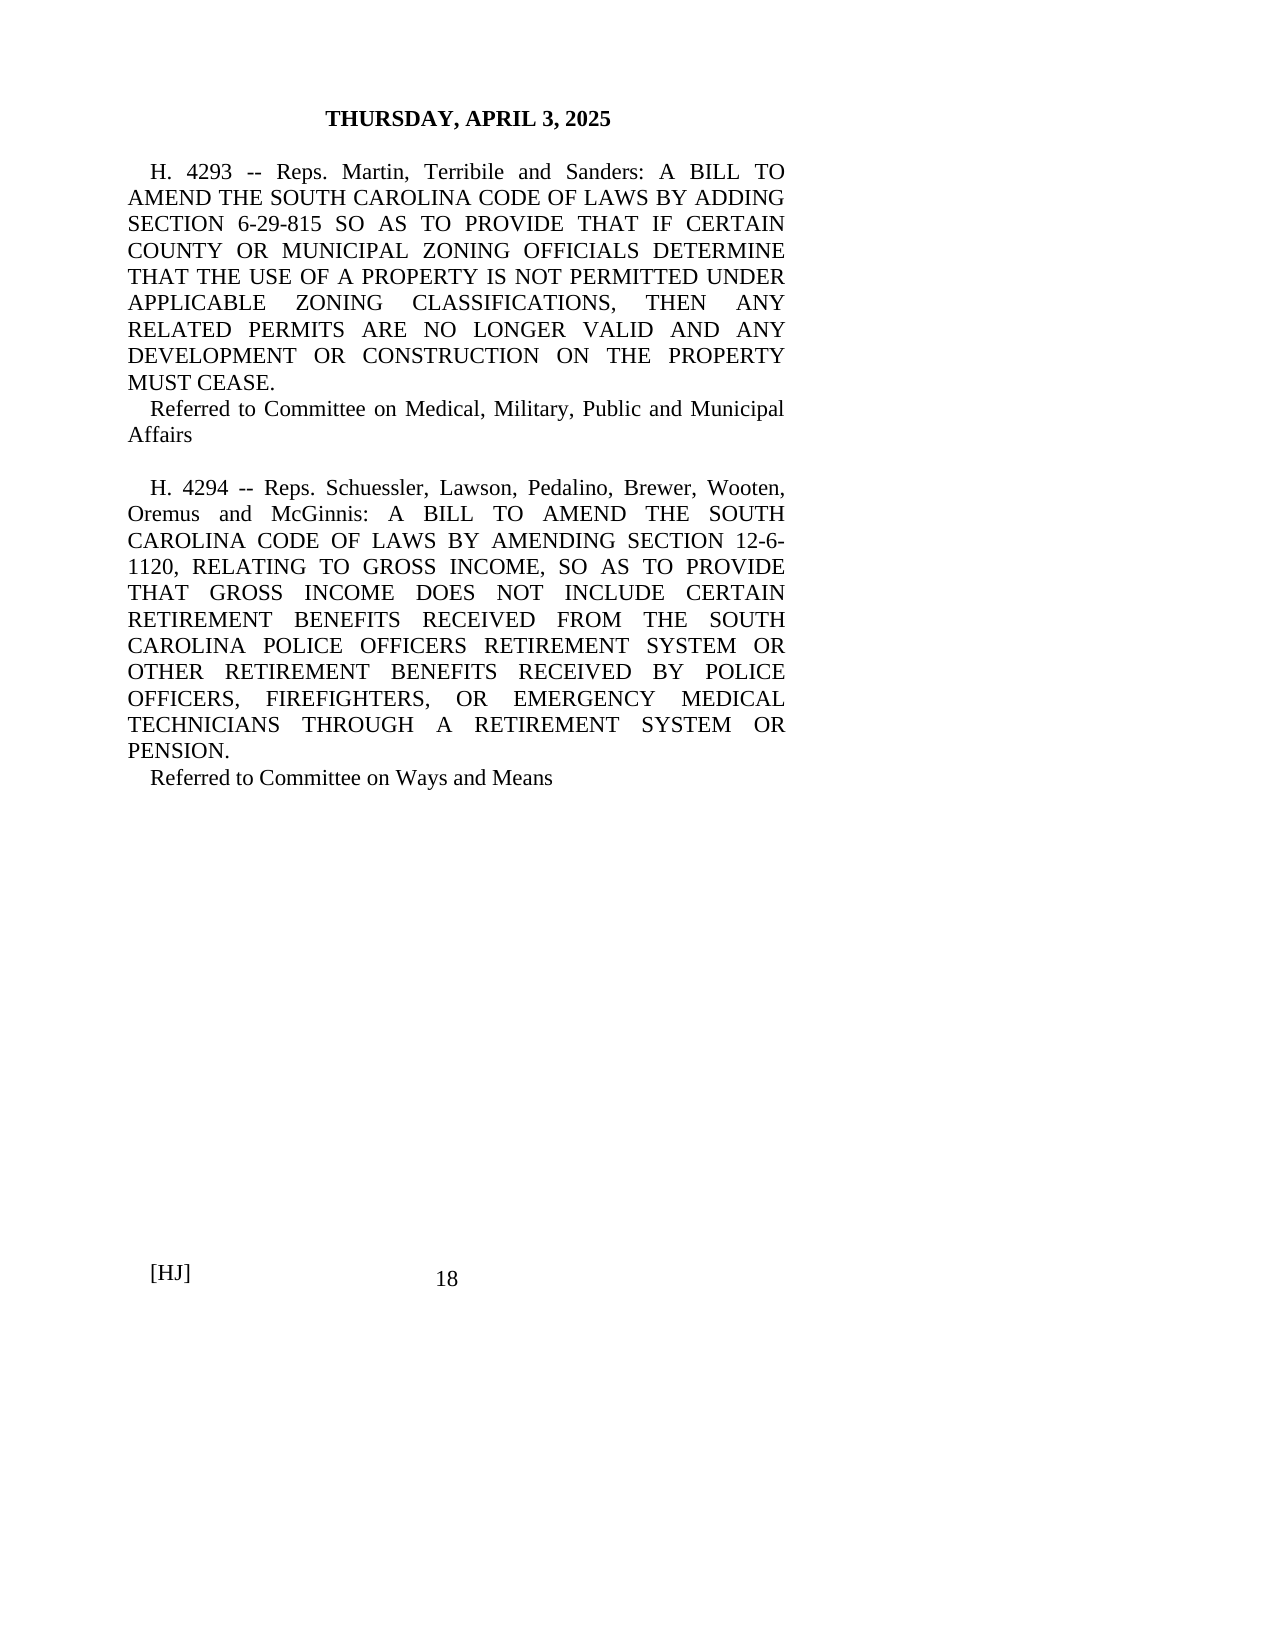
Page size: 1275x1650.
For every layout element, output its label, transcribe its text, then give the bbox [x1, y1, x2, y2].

text H. 4294 -- Reps. Schuessler, Lawson, Pedalino, Brewer, Wooten, Oremus and McGinnis: A BILL TO AMEND THE SOUTH CAROLINA CODE OF LAWS BY AMENDING SECTION 12-6-1120, RELATING TO GROSS INCOME, SO AS TO PROVIDE THAT GROSS INCOME DOES NOT INCLUDE CERTAIN RETIREMENT BENEFITS RECEIVED FROM THE SOUTH CAROLINA POLICE OFFICERS RETIREMENT SYSTEM OR OTHER RETIREMENT BENEFITS RECEIVED BY POLICE OFFICERS, FIREFIGHTERS, OR EMERGENCY MEDICAL TECHNICIANS THROUGH A RETIREMENT SYSTEM OR PENSION. [127, 474, 786, 764]
text H. 4293 -- Reps. Martin, Terribile and Sanders: A BILL TO AMEND THE SOUTH CAROLINA CODE OF LAWS BY ADDING SECTION 6-29-815 SO AS TO PROVIDE THAT IF CERTAIN COUNTY OR MUNICIPAL ZONING OFFICIALS DETERMINE THAT THE USE OF A PROPERTY IS NOT PERMITTED UNDER APPLICABLE ZONING CLASSIFICATIONS, THEN ANY RELATED PERMITS ARE NO LONGER VALID AND ANY DEVELOPMENT OR CONSTRUCTION ON THE PROPERTY MUST CEASE. [127, 158, 786, 395]
text Referred to Committee on Ways and Means [127, 764, 786, 790]
text Referred to Committee on Medical, Military, Public and Municipal Affairs [127, 395, 786, 448]
